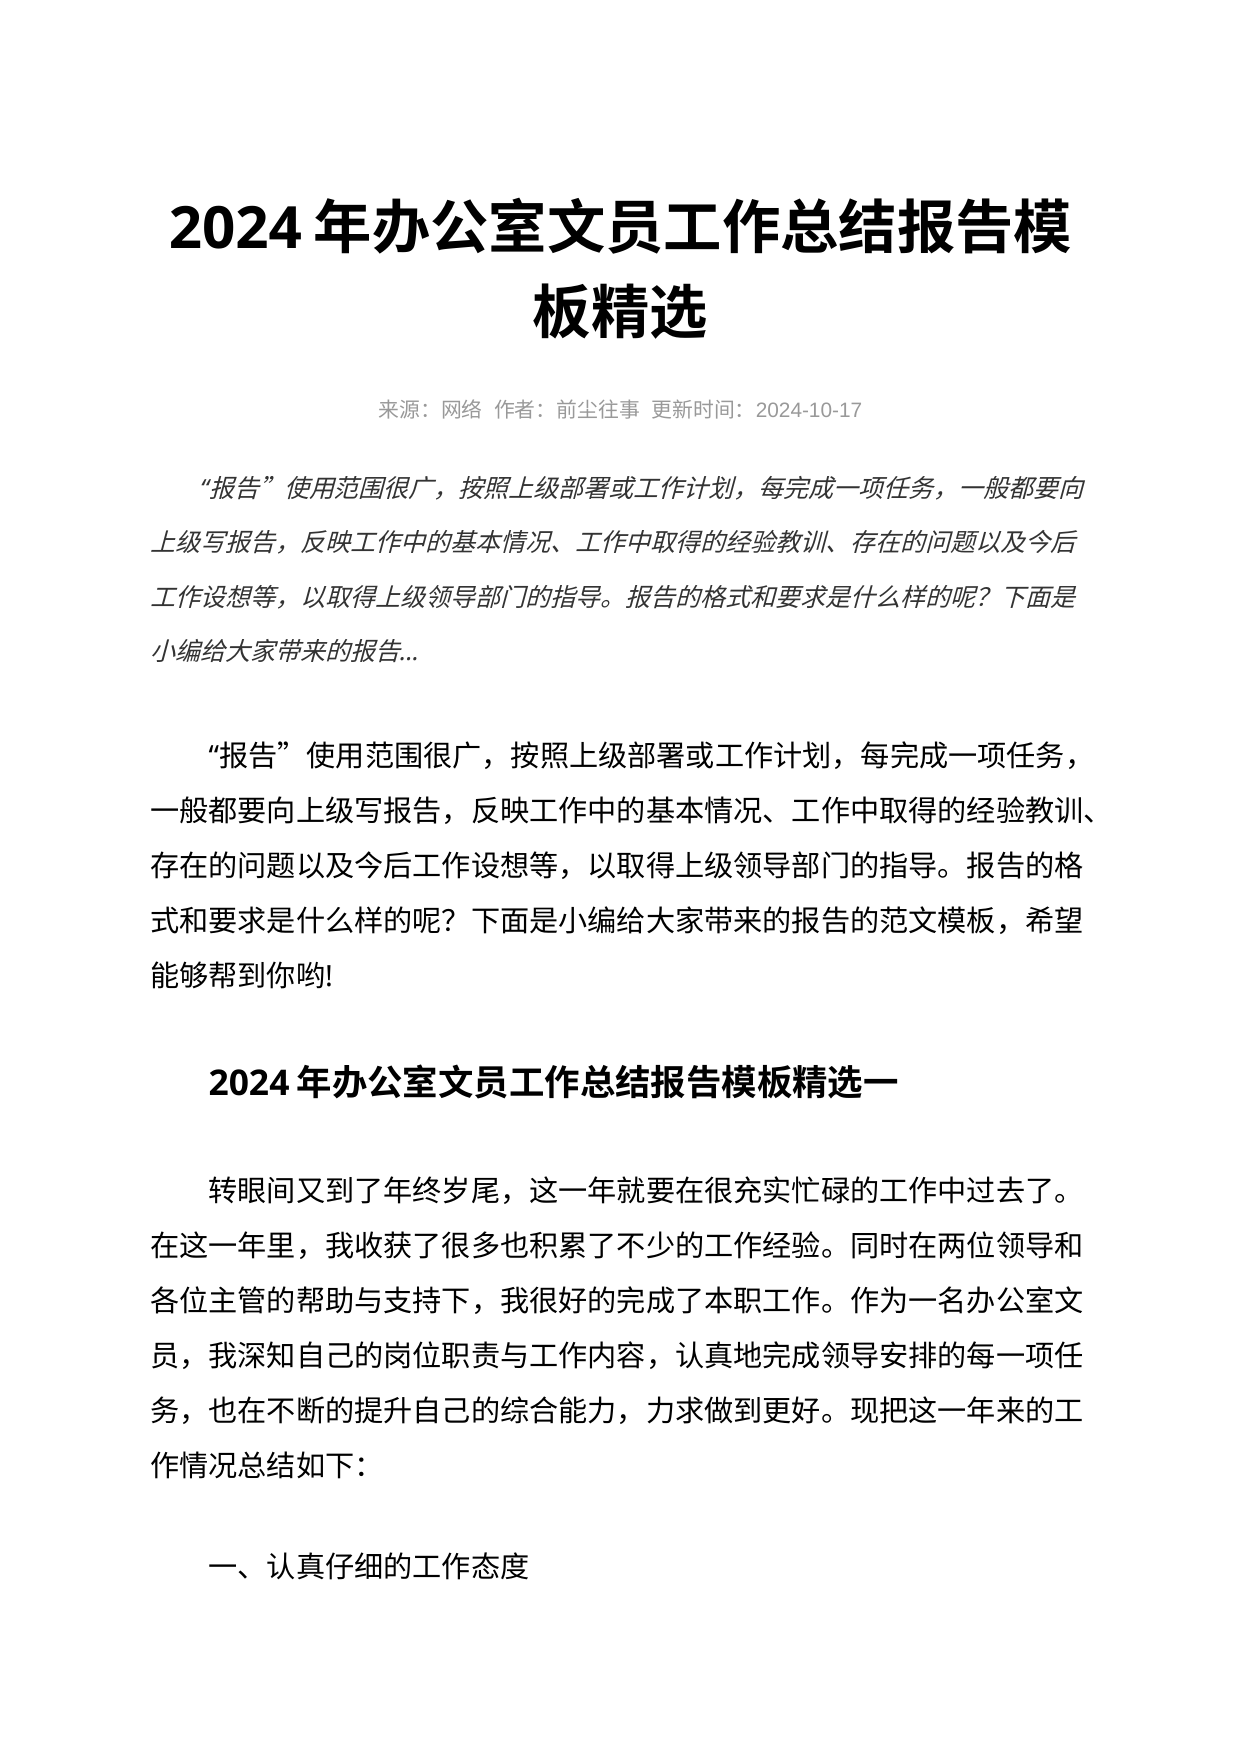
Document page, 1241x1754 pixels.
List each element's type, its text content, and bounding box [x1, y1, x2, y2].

subtitle 2024年办公室文员工作总结报告模板精选 [150, 181, 1090, 351]
text 一、认真仔细的工作态度 [150, 1544, 1090, 1586]
text 来源：网络 作者：前尘往事 更新时间：2024-10-17 [150, 397, 1090, 421]
text “报告”使用范围很广，按照上级部署或工作计划，每完成一项任务，一般都要向上级写报告，反映工作中的基本情况、工作中取得的经验教训、存在的问题以及今后工作设想等，以取得上级领导部门的指导。报告的格式和要求是什么样的呢？下面是小编给大家带来的报告... [150, 468, 1090, 668]
text 转眼间又到了年终岁尾，这一年就要在很充实忙碌的工作中过去了。在这一年里，我收获了很多也积累了不少的工作经验。同时在两位领导和各位主管的帮助与支持下，我很好的完成了本职工作。作为一名办公室文员，我深知自己的岗位职责与工作内容，认真地完成领导安排的每一项任务，也在不断的提升自己的综合能力，力求做到更好。现把这一年来的工作情况总结如下： [150, 1168, 1090, 1484]
text “报告”使用范围很广，按照上级部署或工作计划，每完成一项任务，一般都要向上级写报告，反映工作中的基本情况、工作中取得的经验教训、存在的问题以及今后工作设想等，以取得上级领导部门的指导。报告的格式和要求是什么样的呢？下面是小编给大家带来的报告的范文模板，希望能够帮到你哟! [150, 733, 1090, 995]
text 2024年办公室文员工作总结报告模板精选一 [150, 1054, 1090, 1106]
